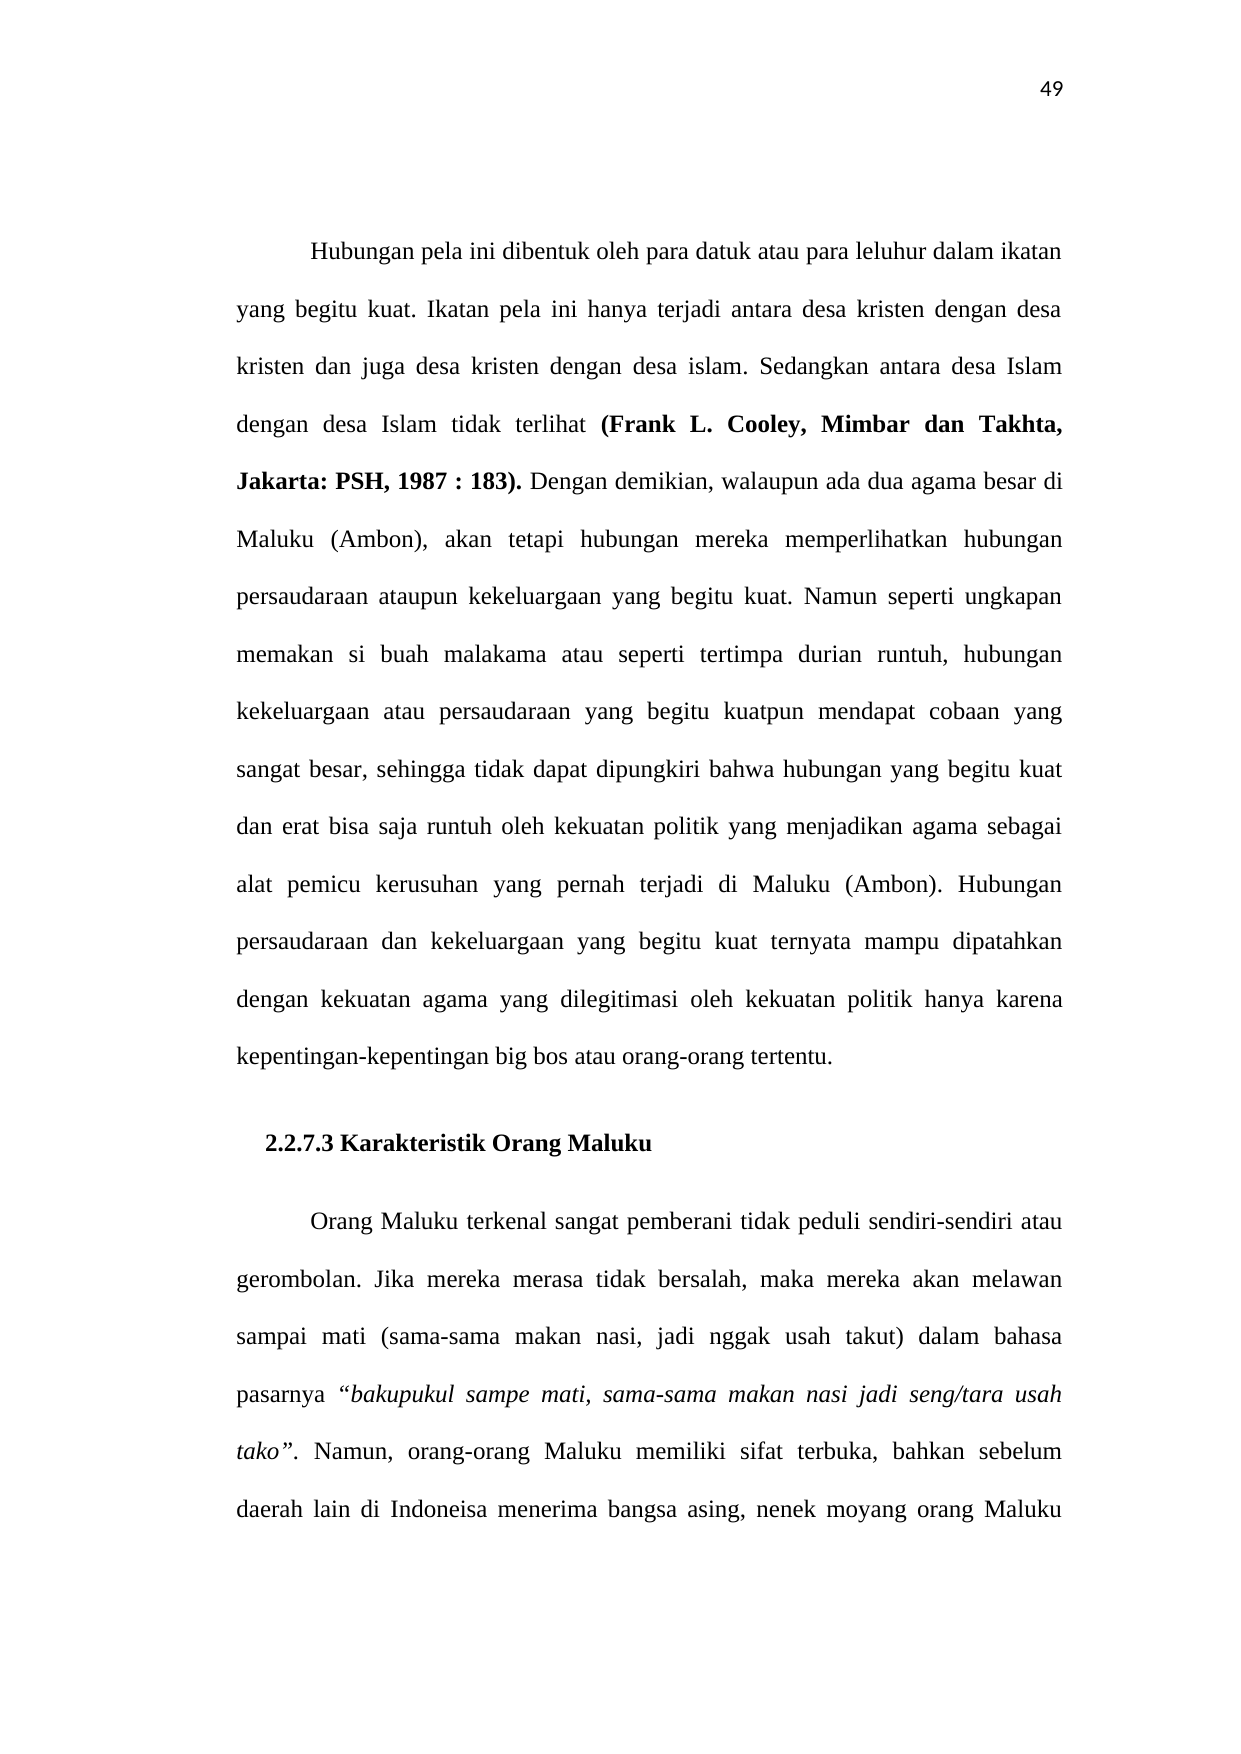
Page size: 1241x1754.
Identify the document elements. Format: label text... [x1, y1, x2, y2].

text Hubungan pela ini dibentuk oleh para datuk atau para leluhur dalam ikatan yang begitu kuat. Ikatan pela ini hanya terjadi antara desa kristen dengan desa kristen dan juga desa kristen dengan desa islam. Sedangkan antara desa Islam dengan desa Islam tidak terlihat (Frank L. Cooley, Mimbar dan Takhta, Jakarta: PSH, 1987 : 183). Dengan demikian, walaupun ada dua agama besar di Maluku (Ambon), akan tetapi hubungan mereka memperlihatkan hubungan persaudaraan ataupun kekeluargaan yang begitu kuat. Namun seperti ungkapan memakan si buah malakama atau seperti tertimpa durian runtuh, hubungan kekeluargaan atau persaudaraan yang begitu kuatpun mendapat cobaan yang sangat besar, sehingga tidak dapat dipungkiri bahwa hubungan yang begitu kuat dan erat bisa saja runtuh oleh kekuatan politik yang menjadikan agama sebagai alat pemicu kerusuhan yang pernah terjadi di Maluku (Ambon). Hubungan persaudaraan dan kekeluargaan yang begitu kuat ternyata mampu dipatahkan dengan kekuatan agama yang dilegitimasi oleh kekuatan politik hanya karena kepentingan-kepentingan big bos atau orang-orang tertentu. [236, 236, 1063, 1070]
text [236, 1206, 1063, 1522]
list Karakteristik Orang Maluku [265, 1128, 1063, 1157]
